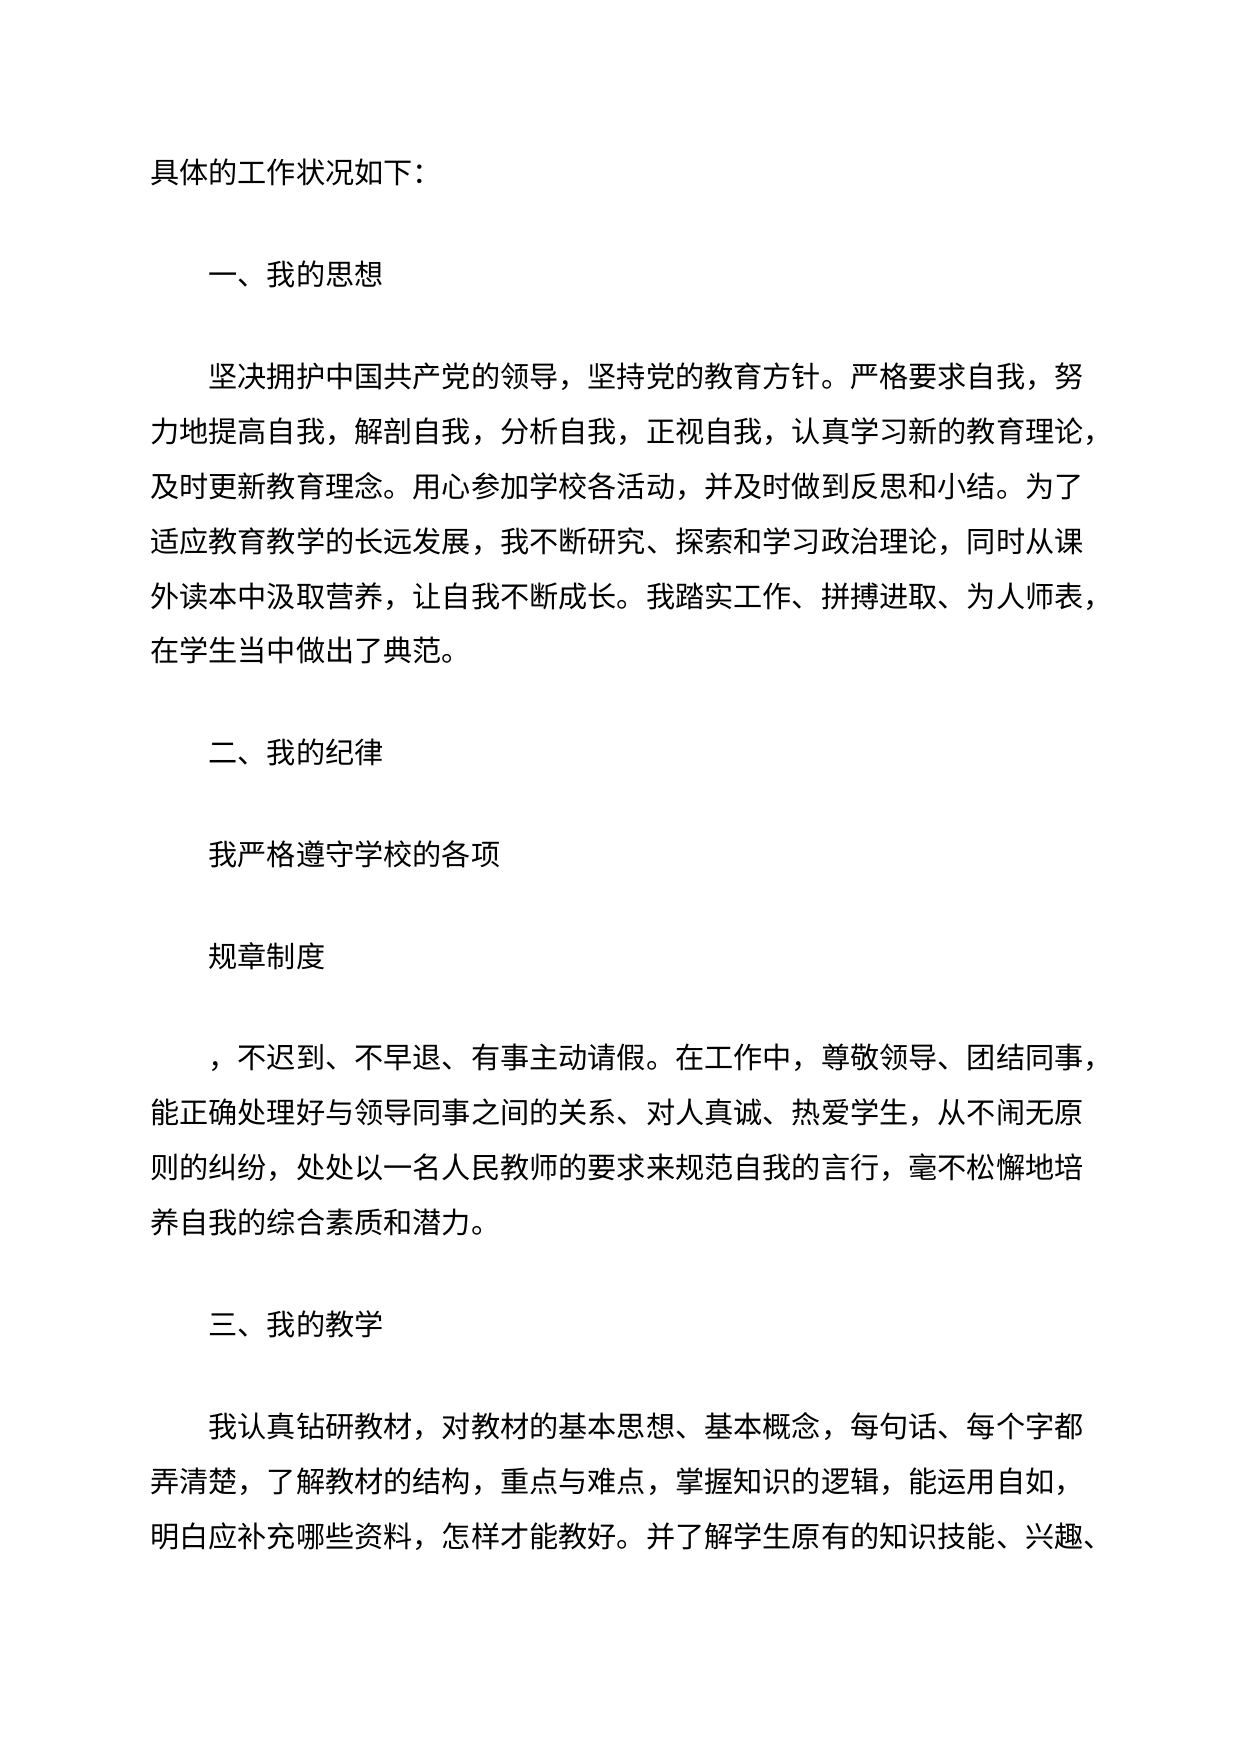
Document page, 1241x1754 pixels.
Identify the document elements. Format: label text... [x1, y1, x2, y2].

text ，不迟到、不早退、有事主动请假。在工作中，尊敬领导、团结同事，能正确处理好与领导同事之间的关系、对人真诚、热爱学生，从不闹无原则的纠纷，处处以一名人民教师的要求来规范自我的言行，毫不松懈地培养自我的综合素质和潜力。 [150, 1035, 1090, 1242]
text 一、我的思想 [150, 252, 1090, 294]
text 三、我的教学 [150, 1302, 1090, 1344]
text 坚决拥护中国共产党的领导，坚持党的教育方针。严格要求自我，努力地提高自我，解剖自我，分析自我，正视自我，认真学习新的教育理论，及时更新教育理念。用心参加学校各活动，并及时做到反思和小结。为了适应教育教学的长远发展，我不断研究、探索和学习政治理论，同时从课外读本中汲取营养，让自我不断成长。我踏实工作、拼搏进取、为人师表，在学生当中做出了典范。 [150, 353, 1090, 670]
text 规章制度 [150, 933, 1090, 976]
text 二、我的纪律 [150, 730, 1090, 772]
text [150, 1403, 1090, 1555]
text 我严格遵守学校的各项 [150, 832, 1090, 874]
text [150, 150, 1090, 192]
